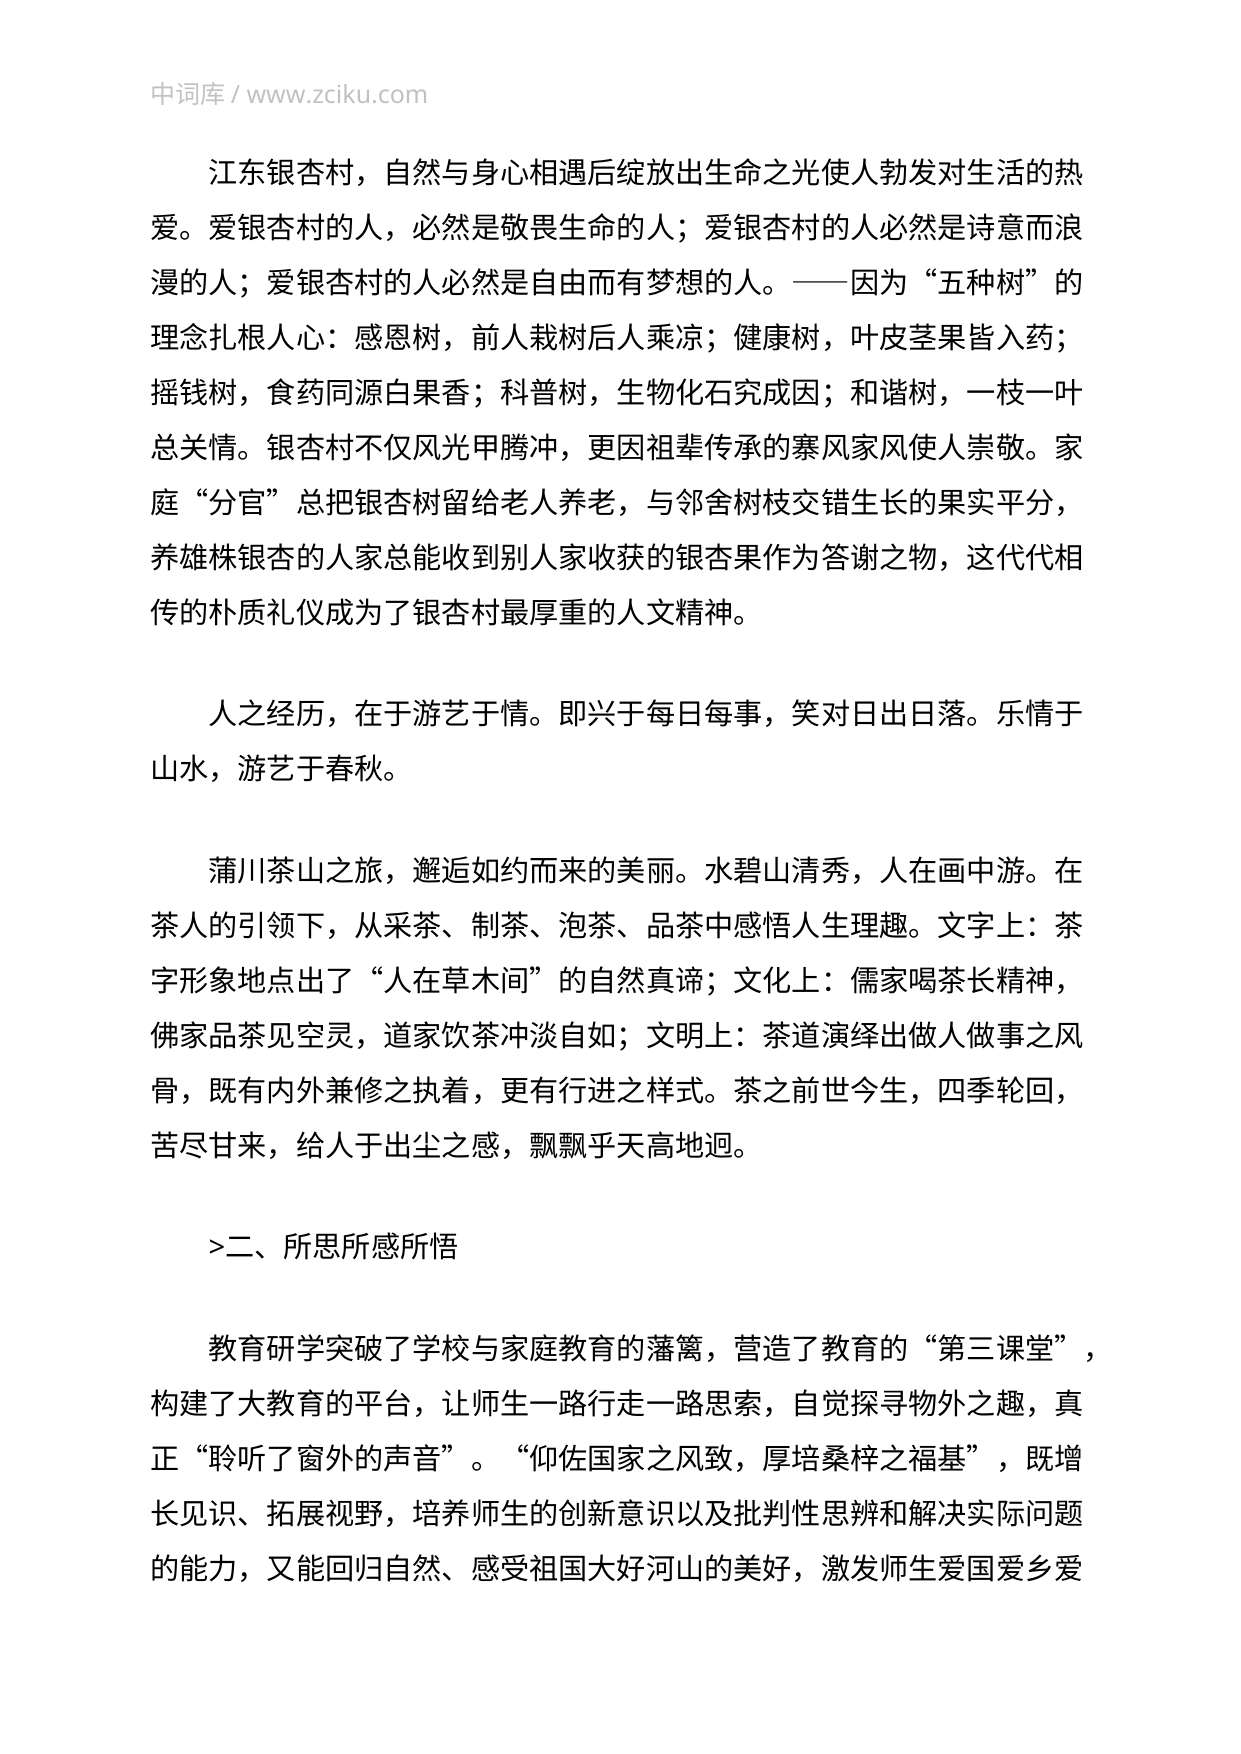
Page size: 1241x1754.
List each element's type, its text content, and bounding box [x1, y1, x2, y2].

text 人之经历，在于游艺于情。即兴于每日每事，笑对日出日落。乐情于山水，游艺于春秋。 [150, 691, 1090, 788]
text 蒲川茶山之旅，邂逅如约而来的美丽。水碧山清秀，人在画中游。在茶人的引领下，从采茶、制茶、泡茶、品茶中感悟人生理趣。文字上：茶字形象地点出了“人在草木间”的自然真谛；文化上：儒家喝茶长精神，佛家品茶见空灵，道家饮茶冲淡自如；文明上：茶道演绎出做人做事之风骨，既有内外兼修之执着，更有行进之样式。茶之前世今生，四季轮回，苦尽甘来，给人于出尘之感，飘飘乎天高地迥。 [150, 848, 1090, 1164]
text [150, 1326, 1090, 1588]
text >二、所思所感所悟 [150, 1224, 1090, 1266]
text 江东银杏村，自然与身心相遇后绽放出生命之光使人勃发对生活的热爱。爱银杏村的人，必然是敬畏生命的人；爱银杏村的人必然是诗意而浪漫的人；爱银杏村的人必然是自由而有梦想的人。——因为“五种树”的理念扎根人心：感恩树，前人栽树后人乘凉；健康树，叶皮茎果皆入药；摇钱树，食药同源白果香；科普树，生物化石究成因；和谐树，一枝一叶总关情。银杏村不仅风光甲腾冲，更因祖辈传承的寨风家风使人崇敬。家庭“分官”总把银杏树留给老人养老，与邻舍树枝交错生长的果实平分，养雄株银杏的人家总能收到别人家收获的银杏果作为答谢之物，这代代相传的朴质礼仪成为了银杏村最厚重的人文精神。 [150, 150, 1090, 631]
